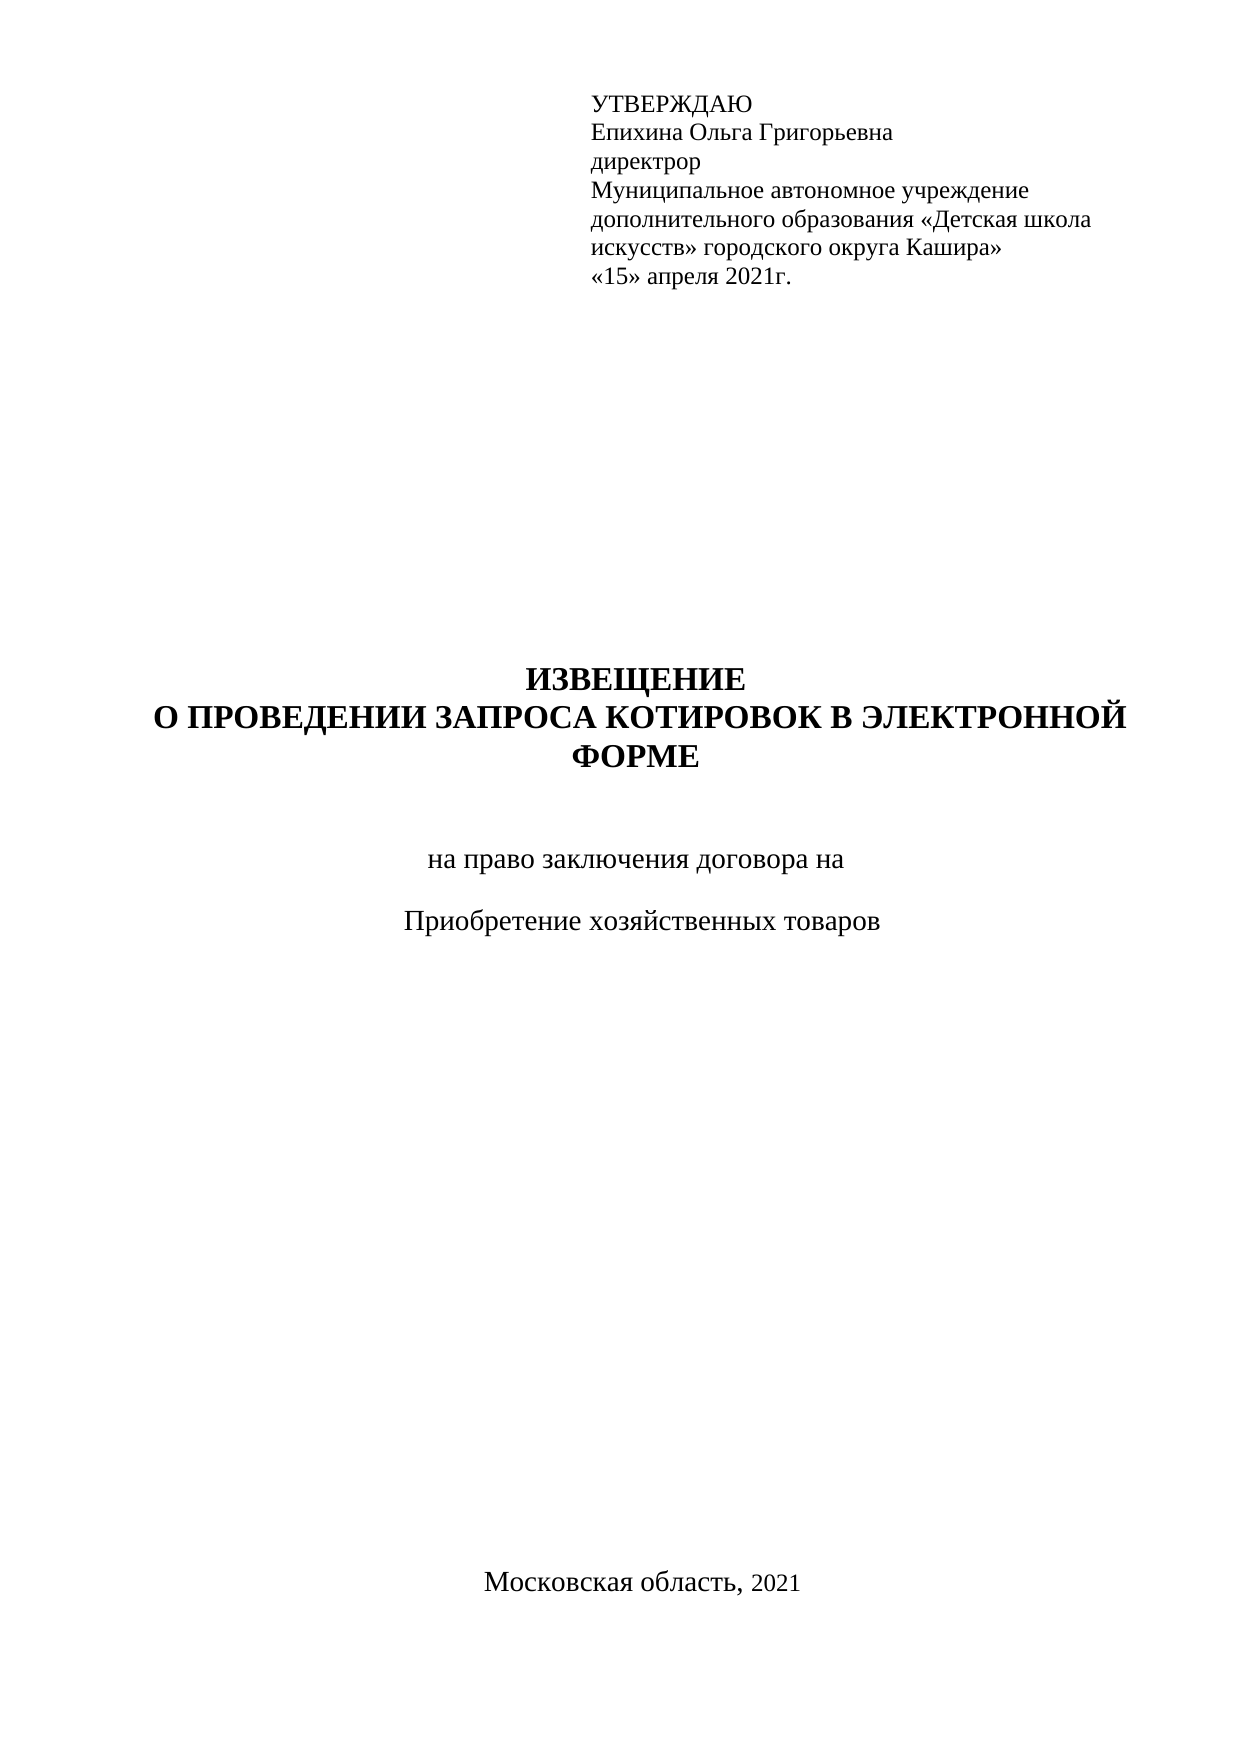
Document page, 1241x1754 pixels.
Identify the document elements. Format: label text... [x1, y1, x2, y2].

text Приобретение хозяйственных товаров [131, 903, 1153, 936]
text УТВЕРЖДАЮ Епихина Ольга Григорьевна директрор Муниципальное автономное учреждение дополнительного образования «Детская школа искусств» городского округа Кашира» «15» апреля 2021г. [591, 89, 1153, 324]
text Московская область, 2021 [131, 1564, 1153, 1597]
text ИЗВЕЩЕНИЕ [118, 659, 1153, 698]
text на право заключения договора на [118, 841, 1153, 875]
text О ПРОВЕДЕНИИ ЗАПРОСА КОТИРОВОК В ЭЛЕКТРОННОЙ ФОРМЕ [118, 698, 1153, 774]
